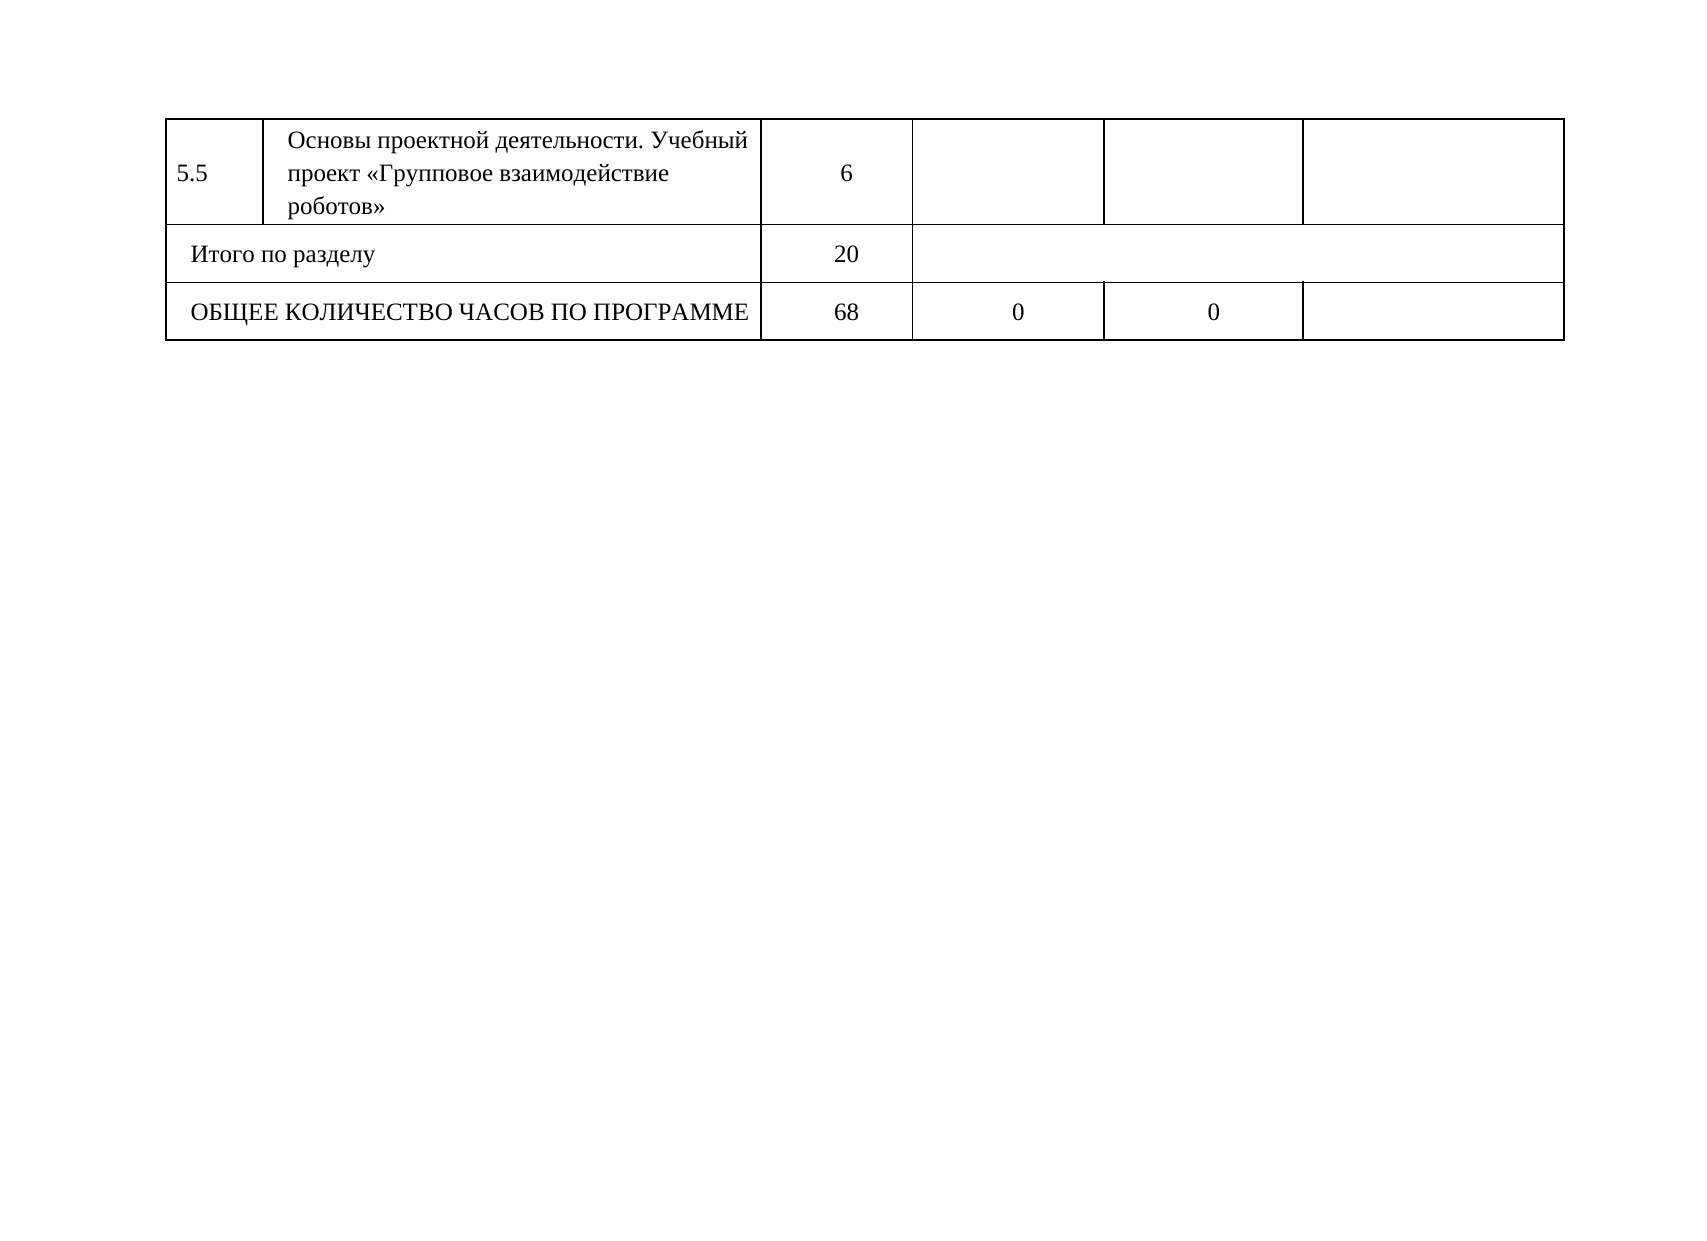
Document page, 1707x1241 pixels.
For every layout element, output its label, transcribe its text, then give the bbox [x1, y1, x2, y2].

table_cell 5.5 [167, 120, 262, 223]
table_cell 20 [762, 225, 912, 281]
table_cell 6 [762, 120, 912, 223]
table_cell [1105, 120, 1302, 223]
table_cell [913, 120, 1103, 223]
table_cell Итого по разделу [167, 225, 760, 281]
table_cell 68 [762, 283, 912, 339]
table_cell ОБЩЕЕ КОЛИЧЕСТВО ЧАСОВ ПО ПРОГРАММЕ [167, 283, 760, 339]
table_cell [1304, 120, 1563, 223]
table_cell [913, 225, 1563, 281]
table_cell 0 [1105, 283, 1302, 339]
table_cell Основы проектной деятельности. Учебный проект «Групповое взаимодействие роботов» [264, 120, 760, 223]
table_cell 0 [913, 283, 1103, 339]
table_cell [1304, 283, 1563, 339]
